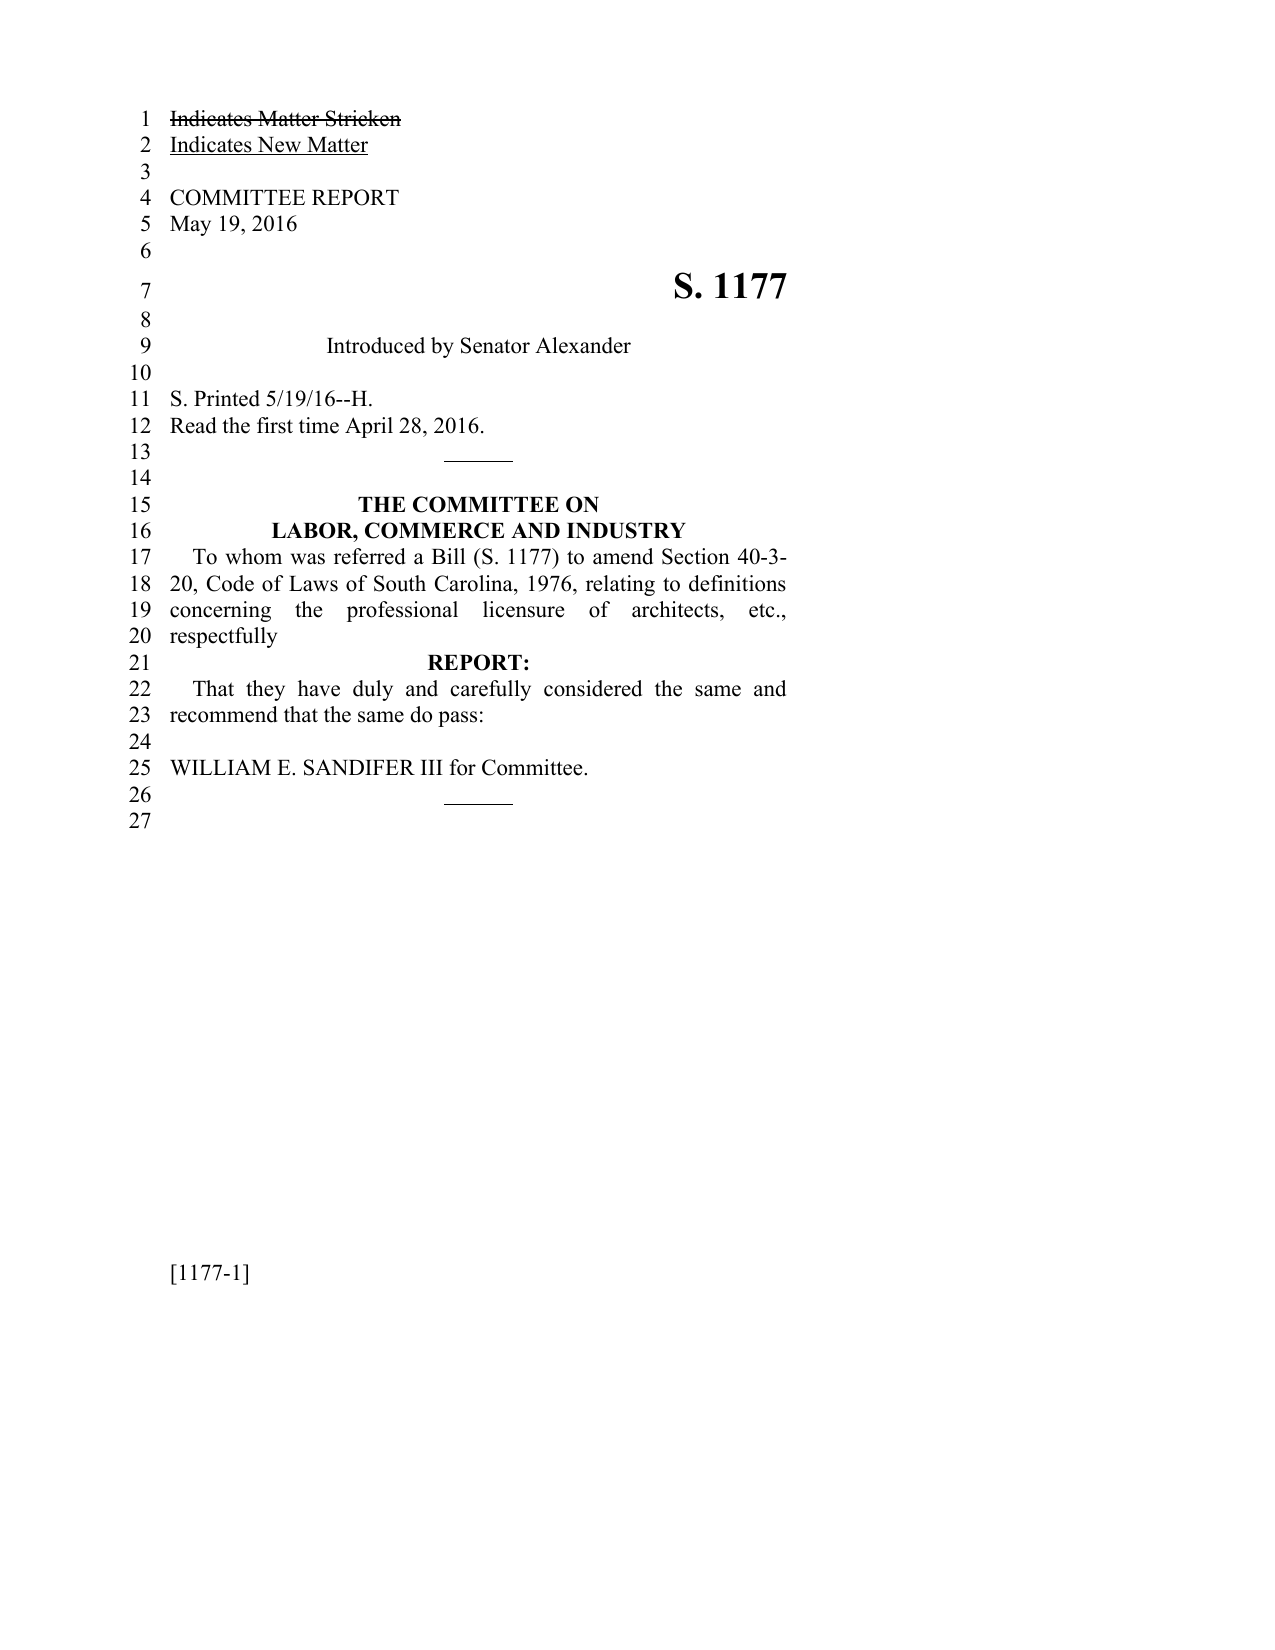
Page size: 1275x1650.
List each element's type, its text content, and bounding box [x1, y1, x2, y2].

text REPORT: [169, 649, 787, 675]
text Read the first time April 28, 2016. [169, 412, 787, 438]
text S. Printed 5/19/16--H. [169, 385, 787, 412]
text WILLIAM E. SANDIFER III for Committee. [169, 754, 787, 781]
text To whom was referred a Bill (S. 1177) to amend Section 40-3-20, Code of Laws of South Carolina, 1976, relating to definitions concerning the professional licensure of architects, etc., respectfully [169, 543, 787, 649]
text COMMITTEE REPORT [169, 184, 787, 210]
text Introduced by Senator Alexander [169, 333, 787, 359]
text LABOR, COMMERCE AND INDUSTRY [169, 517, 787, 543]
text THE COMMITTEE ON [169, 491, 787, 517]
text S. 1177 [169, 263, 787, 306]
text That they have duly and carefully considered the same and recommend that the same do pass: [169, 675, 787, 728]
text Indicates New Matter [169, 131, 787, 158]
text May 19, 2016 [169, 210, 787, 237]
text Indicates Matter Stricken [169, 105, 787, 131]
